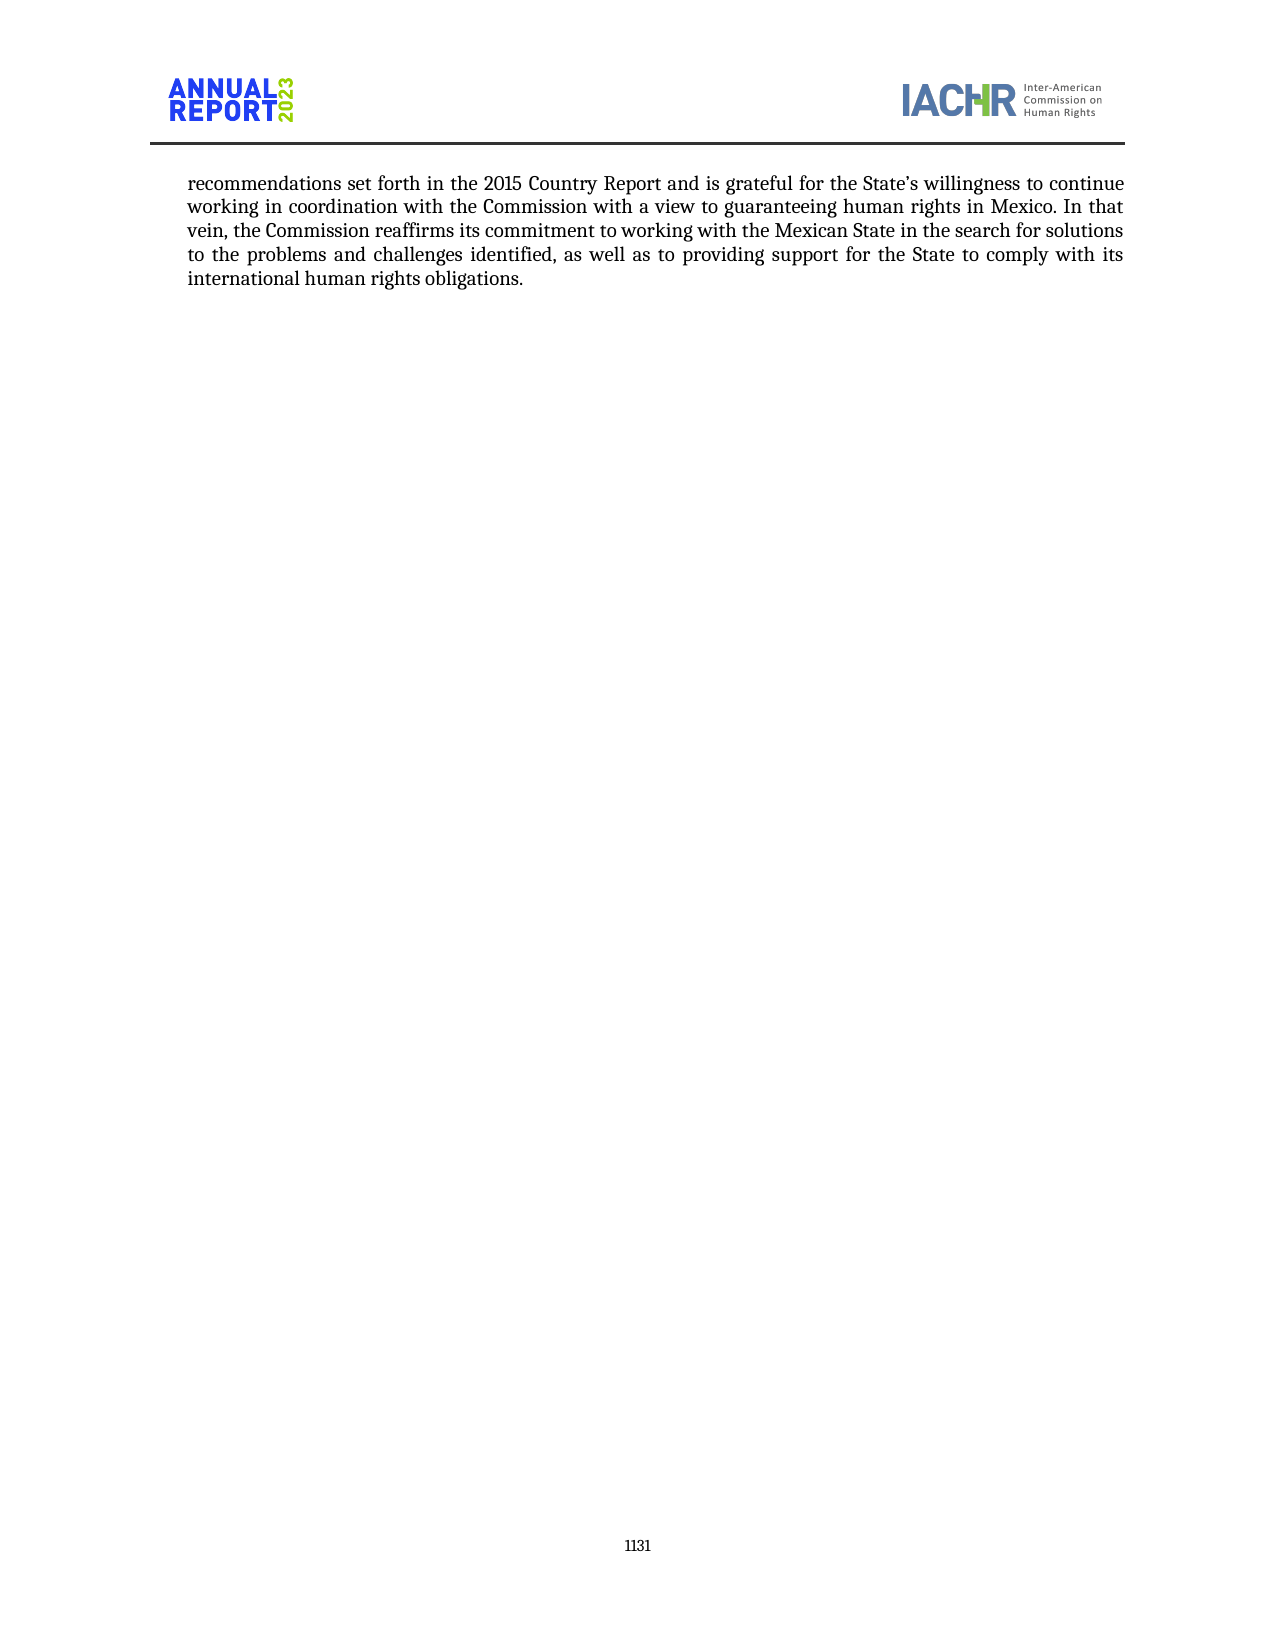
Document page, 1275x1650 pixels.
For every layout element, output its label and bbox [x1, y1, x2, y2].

list [187, 171, 1125, 291]
picture [161, 75, 304, 127]
picture [893, 75, 1114, 127]
